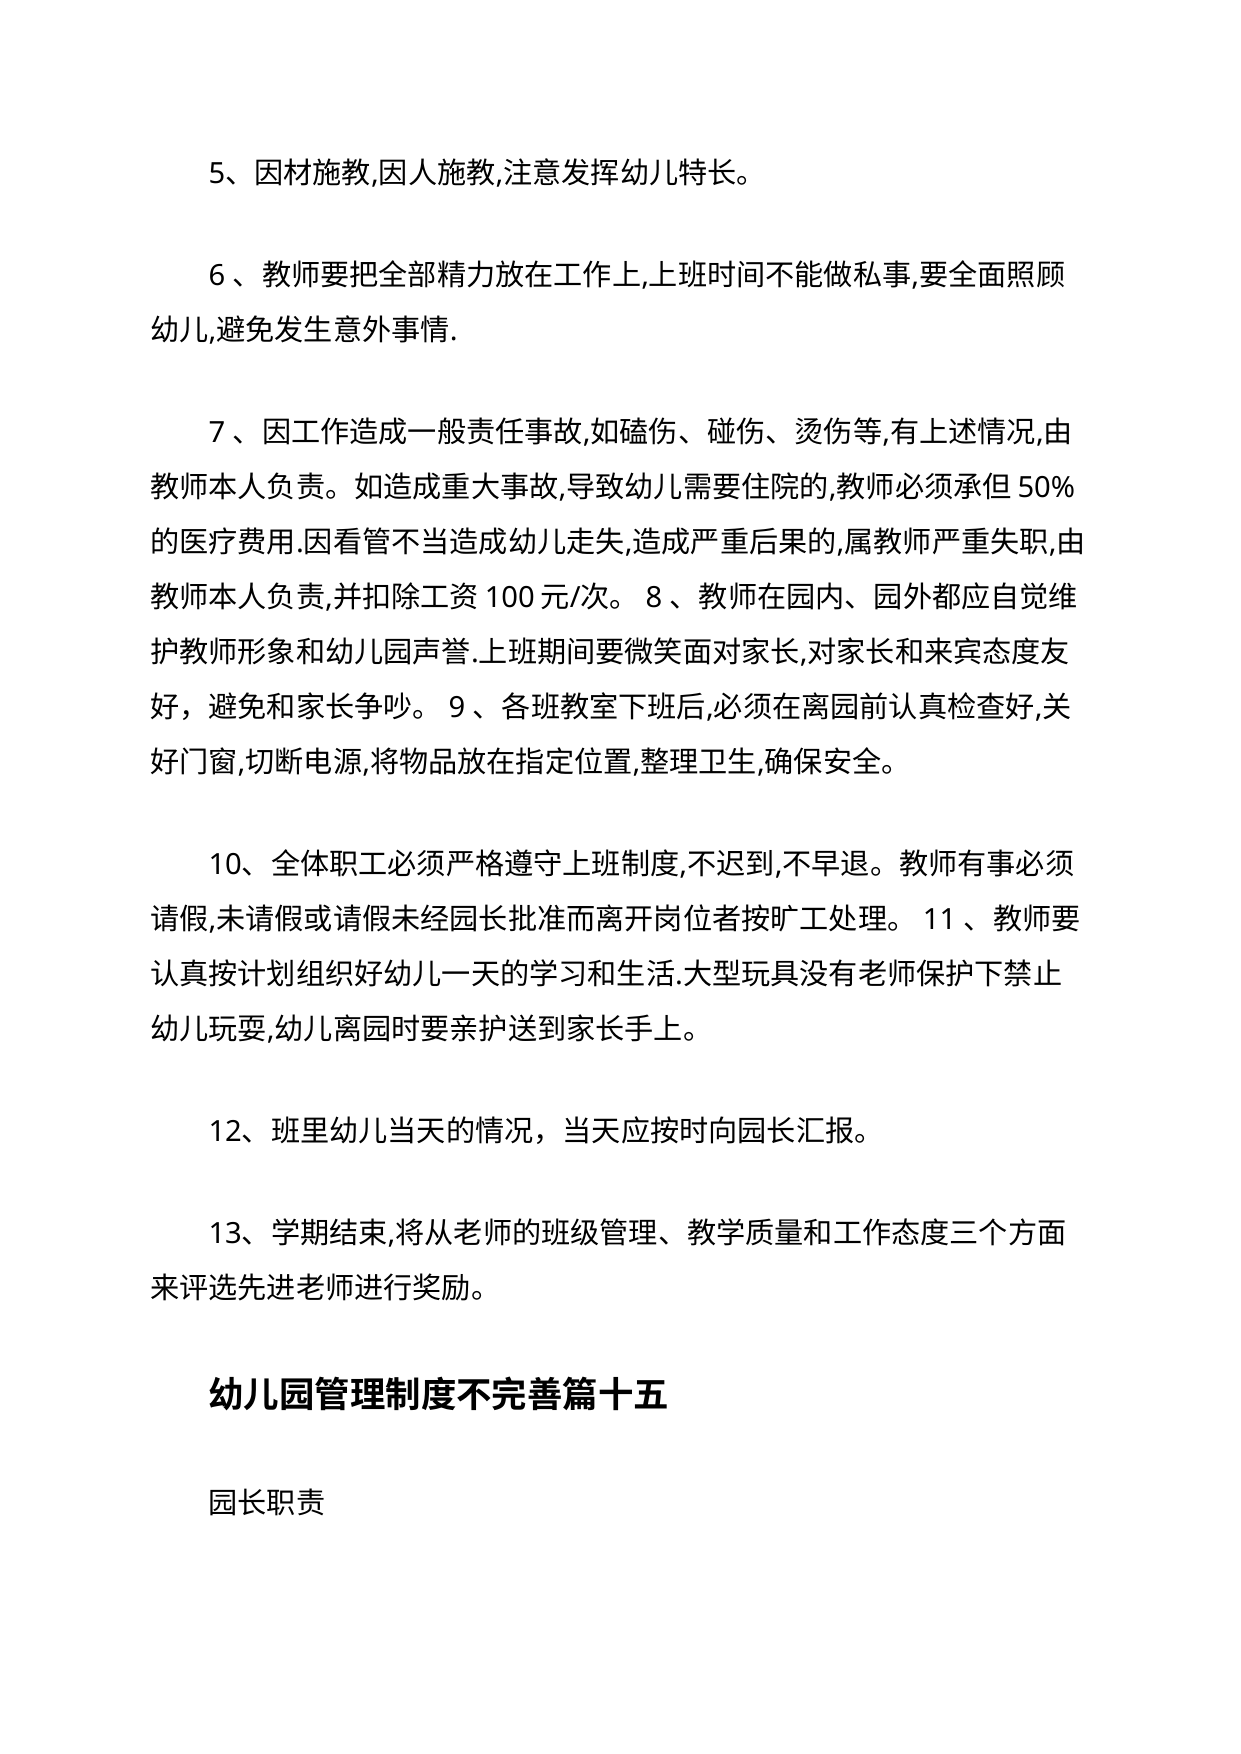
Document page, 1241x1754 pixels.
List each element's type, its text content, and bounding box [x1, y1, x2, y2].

text 园长职责 [150, 1480, 1090, 1522]
text 13、学期结束,将从老师的班级管理、教学质量和工作态度三个方面来评选先进老师进行奖励。 [150, 1210, 1090, 1307]
text 12、班里幼儿当天的情况，当天应按时向园长汇报。 [150, 1108, 1090, 1150]
text 10、全体职工必须严格遵守上班制度,不迟到,不早退。教师有事必须请假,未请假或请假未经园长批准而离开岗位者按旷工处理。 11 、教师要认真按计划组织好幼儿一天的学习和生活.大型玩具没有老师保护下禁止幼儿玩耍,幼儿离园时要亲护送到家长手上。 [150, 841, 1090, 1048]
text 幼儿园管理制度不完善篇十五 [150, 1367, 1090, 1418]
text 6 、教师要把全部精力放在工作上,上班时间不能做私事,要全面照顾幼儿,避免发生意外事情. [150, 252, 1090, 349]
text 5、因材施教,因人施教,注意发挥幼儿特长。 [150, 150, 1090, 192]
text 7 、因工作造成一般责任事故,如磕伤、碰伤、烫伤等,有上述情况,由教师本人负责。如造成重大事故,导致幼儿需要住院的,教师必须承但50%的医疗费用.因看管不当造成幼儿走失,造成严重后果的,属教师严重失职,由教师本人负责,并扣除工资100元/次。 8 、教师在园内、园外都应自觉维护教师形象和幼儿园声誉.上班期间要微笑面对家长,对家长和来宾态度友好，避免和家长争吵。 9 、各班教室下班后,必须在离园前认真检查好,关好门窗,切断电源,将物品放在指定位置,整理卫生,确保安全。 [150, 409, 1090, 781]
